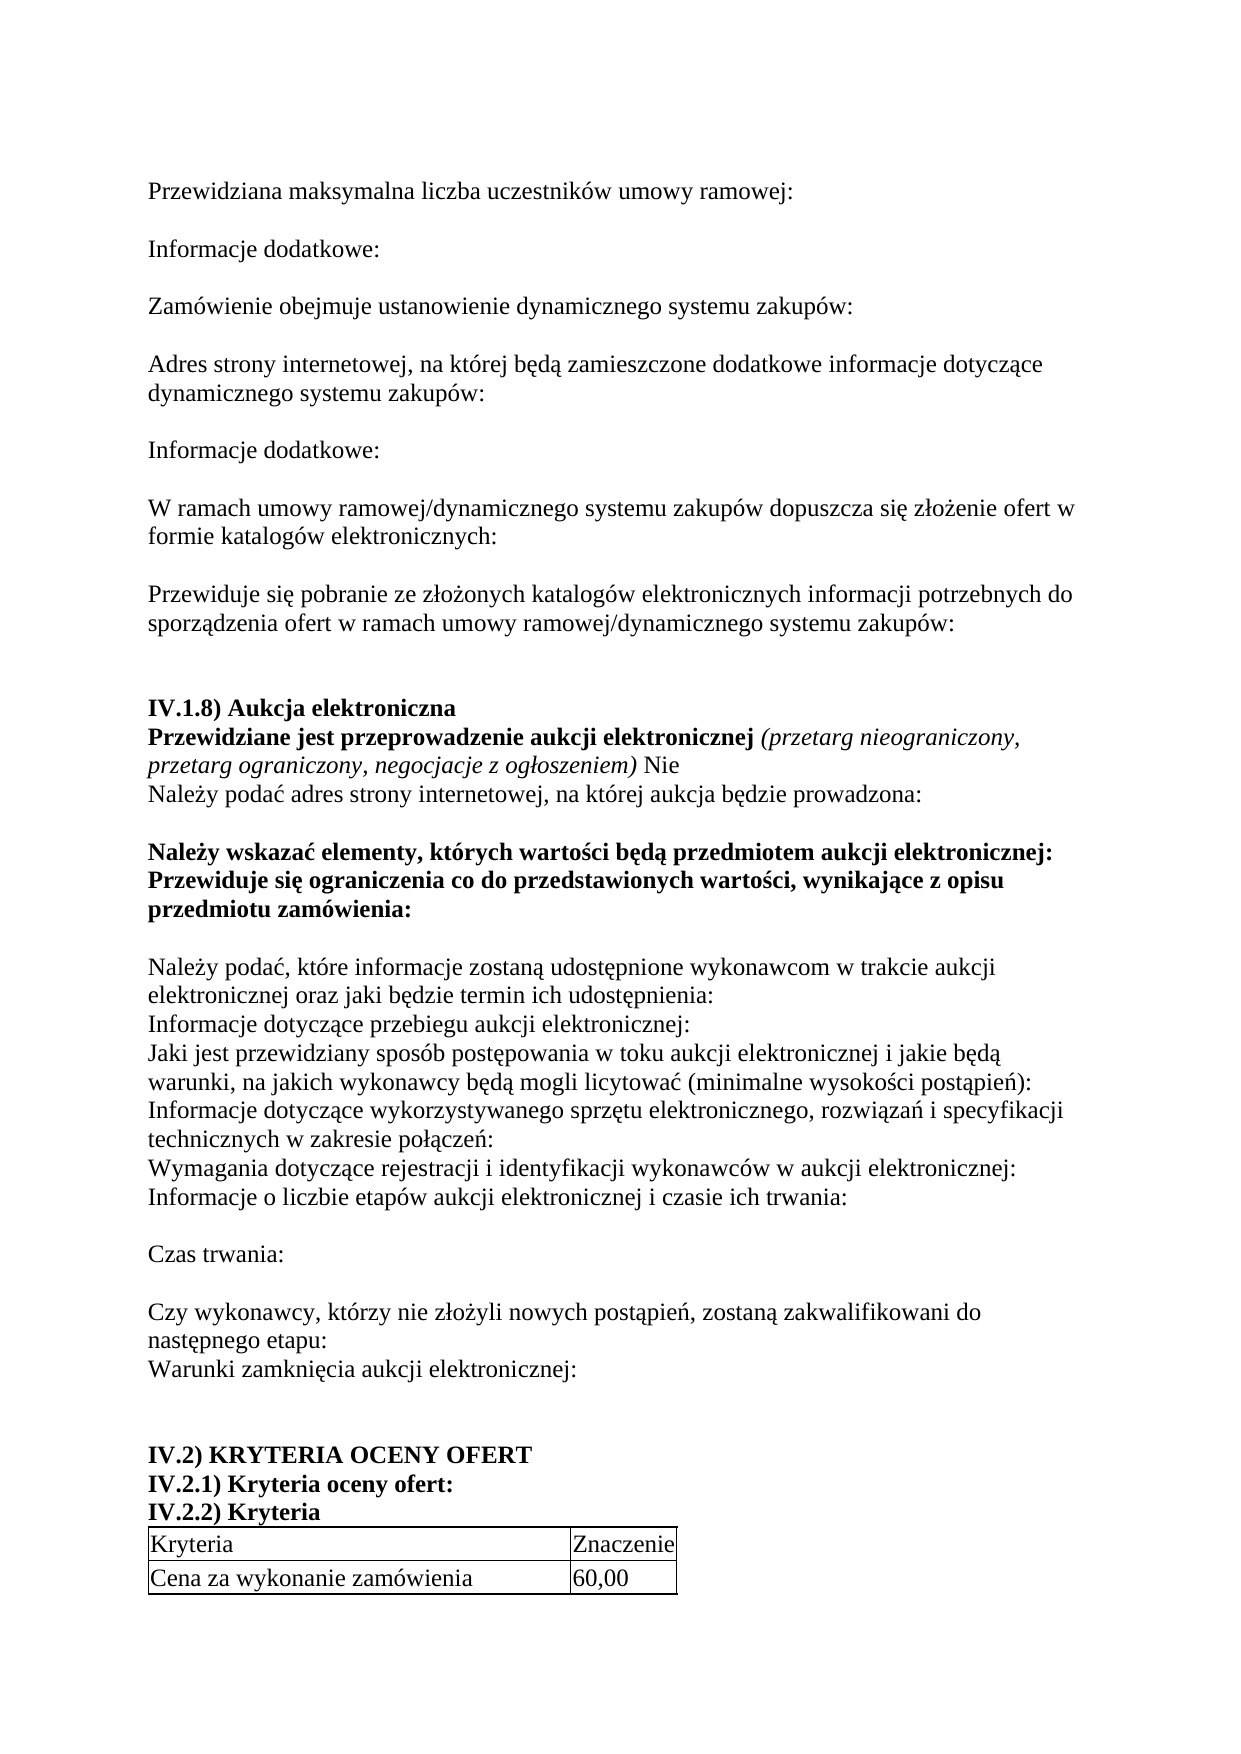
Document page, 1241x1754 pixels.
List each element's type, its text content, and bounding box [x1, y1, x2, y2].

table_header Znaczenie [571, 1528, 676, 1559]
text Czas trwania: Czy wykonawcy, którzy nie złożyli nowych postąpień, zostaną zakwalifikowani do następnego etapu: Warunki zamknięcia aukcji elektronicznej: [148, 1211, 1093, 1411]
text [148, 148, 1093, 664]
text IV.1.8) Aukcja elektroniczna Przewidziane jest przeprowadzenie aukcji elektronicznej (przetarg nieograniczony, przetarg ograniczony, negocjacje z ogłoszeniem) Nie Należy podać adres strony internetowej, na której aukcja będzie prowadzona: Należy wskazać elementy, których wartości będą przedmiotem aukcji elektronicznej: Przewiduje się ograniczenia co do przedstawionych wartości, wynikające z opisu przedmiotu zamówienia: Należy podać, które informacje zostaną udostępnione wykonawcom w trakcie aukcji elektronicznej oraz jaki będzie termin ich udostępnienia: Informacje dotyczące przebiegu aukcji elektronicznej: Jaki jest przewidziany sposób postępowania w toku aukcji elektronicznej i jakie będą warunki, na jakich wykonawcy będą mogli licytować (minimalne wysokości postąpień): Informacje dotyczące wykorzystywanego sprzętu elektronicznego, rozwiązań i specyfikacji technicznych w zakresie połączeń: Wymagania dotyczące rejestracji i identyfikacji wykonawców w aukcji elektronicznej: Informacje o liczbie etapów aukcji elektronicznej i czasie ich trwania: [148, 664, 1093, 1211]
table_header Kryteria [149, 1528, 570, 1559]
table_cell Cena za wykonanie zamówienia [149, 1561, 570, 1593]
text IV.2) KRYTERIA OCENY OFERT IV.2.1) Kryteria oceny ofert: IV.2.2) Kryteria [148, 1411, 1093, 1526]
table_cell 60,00 [571, 1561, 676, 1593]
